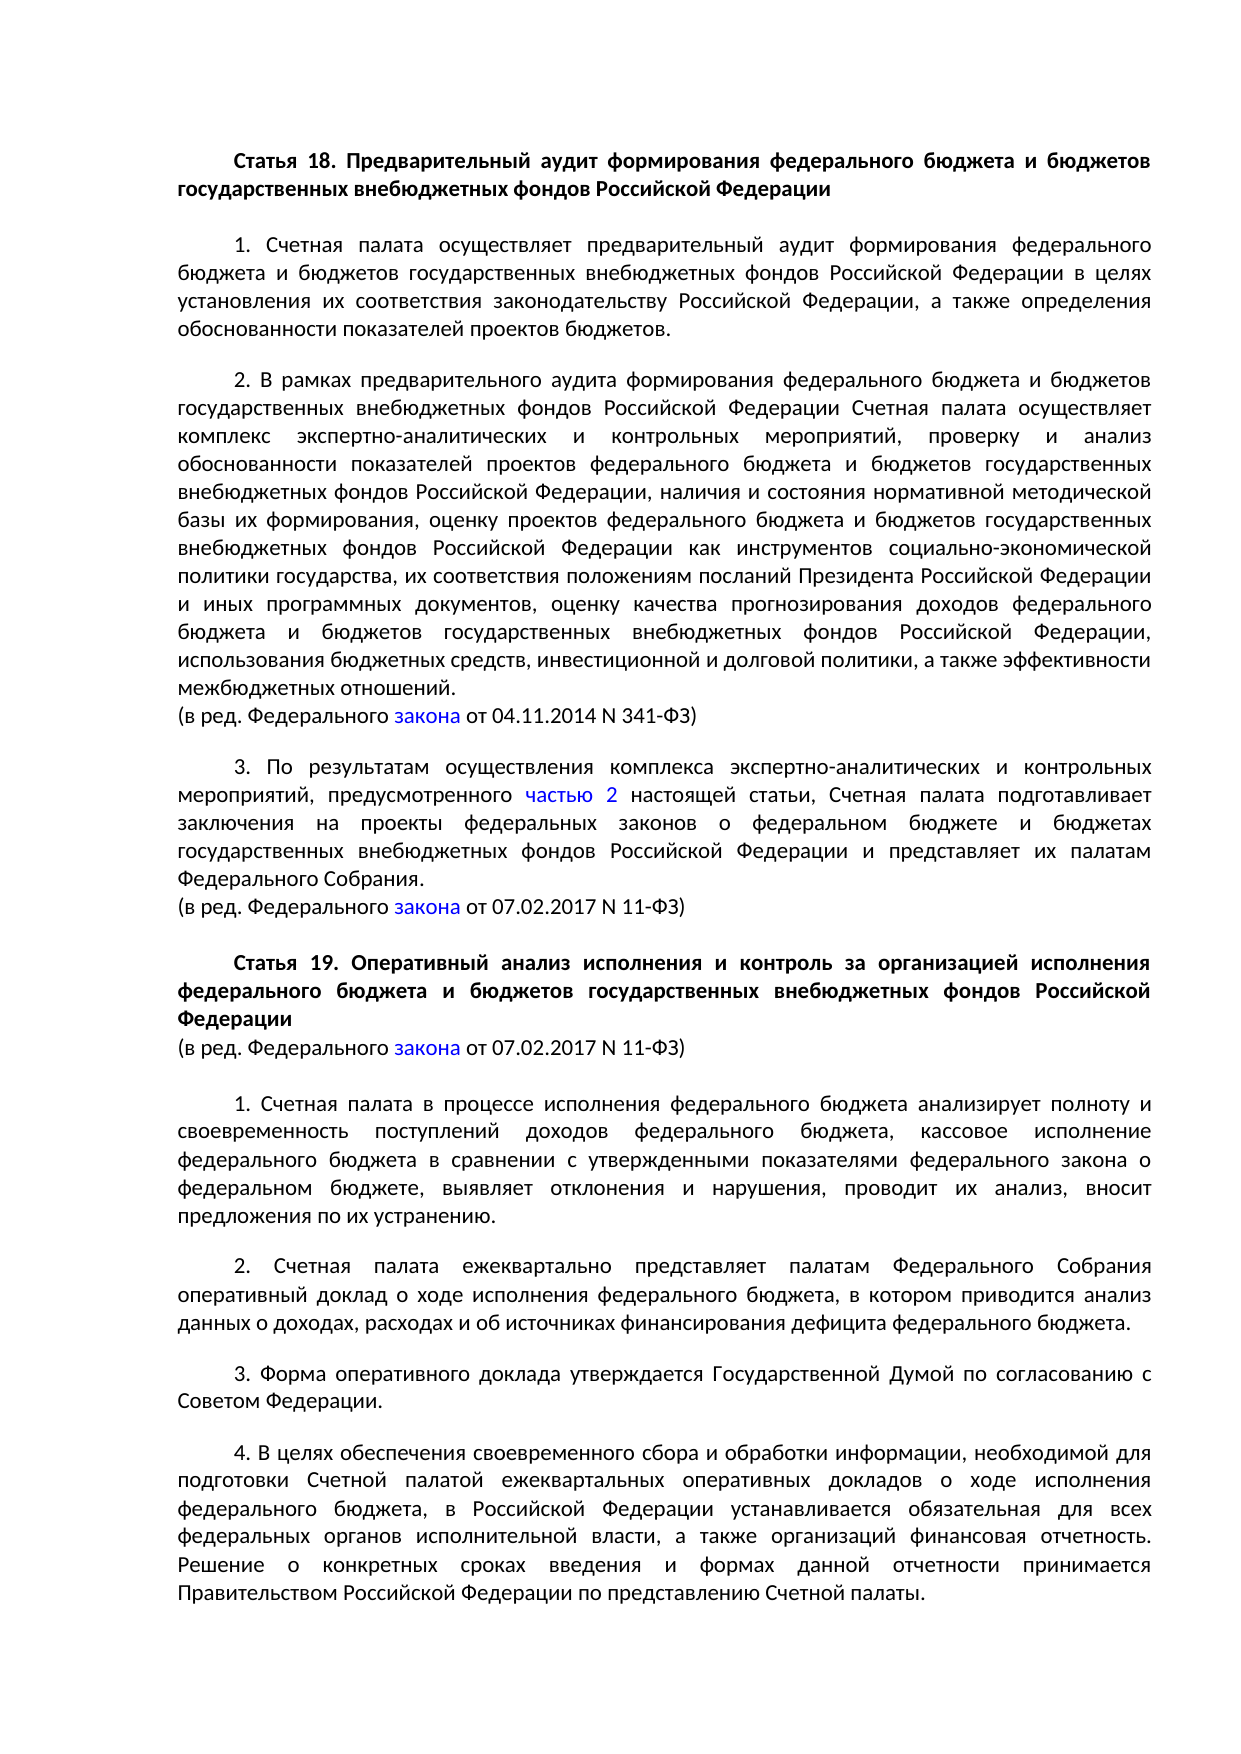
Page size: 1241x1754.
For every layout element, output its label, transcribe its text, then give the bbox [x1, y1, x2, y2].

text 3. По результатам осуществления комплекса экспертно-аналитических и контрольных мероприятий, предусмотренного частью 2 настоящей статьи, Счетная палата подготавливает заключения на проекты федеральных законов о федеральном бюджете и бюджетах государственных внебюджетных фондов Российской Федерации и представляет их палатам Федерального Собрания. [177, 752, 1152, 892]
text 2. Счетная палата ежеквартально представляет палатам Федерального Собрания оперативный доклад о ходе исполнения федерального бюджета, в котором приводится анализ данных о доходах, расходах и об источниках финансирования дефицита федерального бюджета. [177, 1252, 1152, 1336]
text 1. Счетная палата осуществляет предварительный аудит формирования федерального бюджета и бюджетов государственных внебюджетных фондов Российской Федерации в целях установления их соответствия законодательству Российской Федерации, а также определения обоснованности показателей проектов бюджетов. [177, 230, 1152, 342]
text (в ред. Федерального закона от 04.11.2014 N 341-ФЗ) [177, 701, 1152, 729]
text 3. Форма оперативного доклада утверждается Государственной Думой по согласованию с Советом Федерации. [177, 1359, 1152, 1415]
title Статья 19. Оперативный анализ исполнения и контроль за организацией исполнения федерального бюджета и бюджетов государственных внебюджетных фондов Российской Федерации [177, 948, 1152, 1033]
text (в ред. Федерального закона от 07.02.2017 N 11-ФЗ) [177, 1033, 1152, 1061]
text 4. В целях обеспечения своевременного сбора и обработки информации, необходимой для подготовки Счетной палатой ежеквартальных оперативных докладов о ходе исполнения федерального бюджета, в Российской Федерации устанавливается обязательная для всех федеральных органов исполнительной власти, а также организаций финансовая отчетность. Решение о конкретных сроках введения и формах данной отчетности принимается Правительством Российской Федерации по представлению Счетной палаты. [177, 1438, 1152, 1606]
text (в ред. Федерального закона от 07.02.2017 N 11-ФЗ) [177, 892, 1152, 921]
title Статья 18. Предварительный аудит формирования федерального бюджета и бюджетов государственных внебюджетных фондов Российской Федерации [177, 146, 1152, 202]
text 1. Счетная палата в процессе исполнения федерального бюджета анализирует полноту и своевременность поступлений доходов федерального бюджета, кассовое исполнение федерального бюджета в сравнении с утвержденными показателями федерального закона о федеральном бюджете, выявляет отклонения и нарушения, проводит их анализ, вносит предложения по их устранению. [177, 1089, 1152, 1229]
text 2. В рамках предварительного аудита формирования федерального бюджета и бюджетов государственных внебюджетных фондов Российской Федерации Счетная палата осуществляет комплекс экспертно-аналитических и контрольных мероприятий, проверку и анализ обоснованности показателей проектов федерального бюджета и бюджетов государственных внебюджетных фондов Российской Федерации, наличия и состояния нормативной методической базы их формирования, оценку проектов федерального бюджета и бюджетов государственных внебюджетных фондов Российской Федерации как инструментов социально-экономической политики государства, их соответствия положениям посланий Президента Российской Федерации и иных программных документов, оценку качества прогнозирования доходов федерального бюджета и бюджетов государственных внебюджетных фондов Российской Федерации, использования бюджетных средств, инвестиционной и долговой политики, а также эффективности межбюджетных отношений. [177, 365, 1152, 701]
